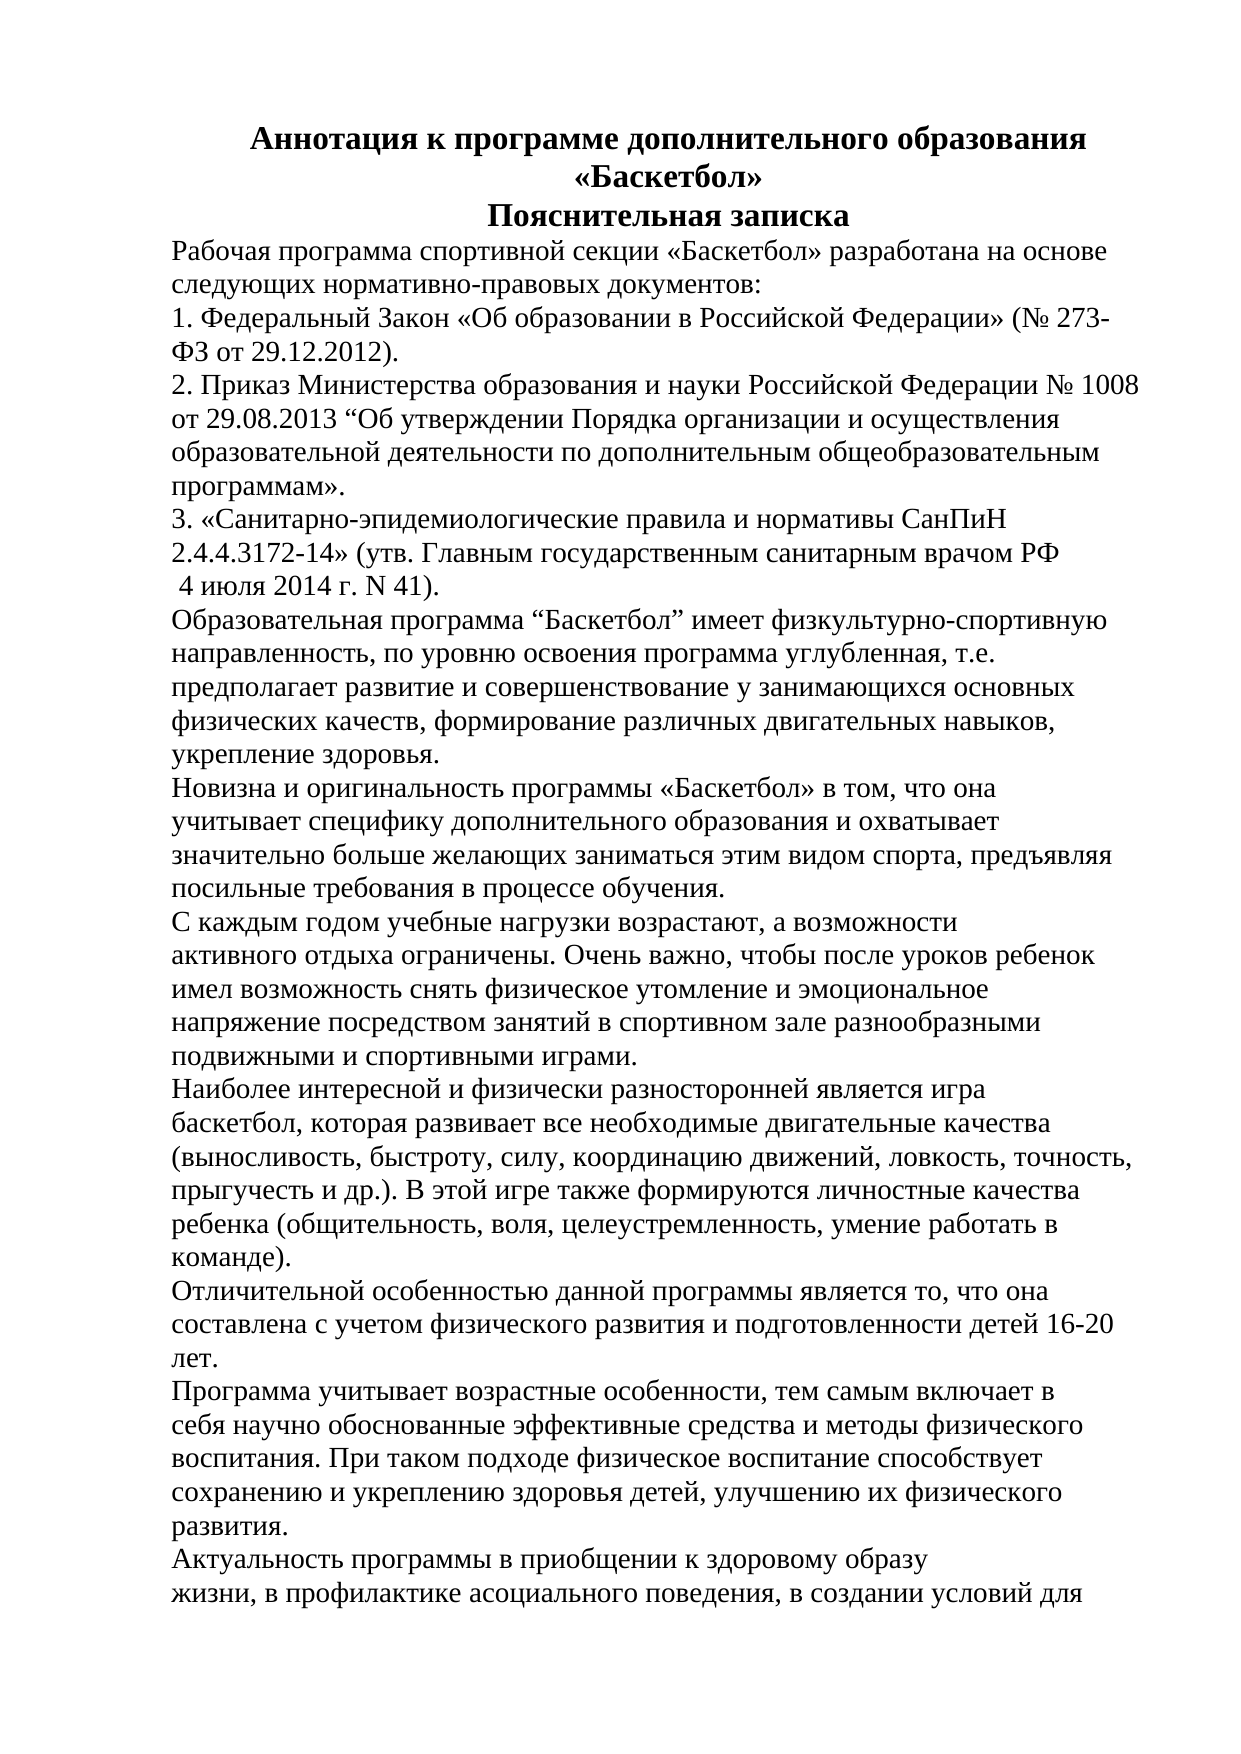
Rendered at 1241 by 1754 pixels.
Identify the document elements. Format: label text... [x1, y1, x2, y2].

text следующих нормативно-правовых документов: [171, 267, 1165, 300]
text развития. [171, 1508, 1165, 1541]
text от 29.08.2013 “Об утверждении Порядка организации и осуществления [171, 401, 1165, 434]
text Наиболее интересной и физически разносторонней является игра [171, 1072, 1165, 1105]
text образовательной деятельности по дополнительным общеобразовательным [171, 434, 1165, 468]
text учитывает специфику дополнительного образования и охватывает [171, 803, 1165, 837]
text напряжение посредством занятий в спортивном зале разнообразными [171, 1004, 1165, 1038]
text 2. Приказ Министерства образования и науки Российской Федерации № 1008 [171, 367, 1165, 401]
text физических качеств, формирование различных двигательных навыков, [171, 703, 1165, 736]
text воспитания. При таком подходе физическое воспитание способствует [171, 1441, 1165, 1474]
text Аннотация к программе дополнительного образования [171, 118, 1165, 156]
text «Баскетбол» [171, 156, 1165, 195]
text программам». [171, 468, 1165, 501]
text 4 июля 2014 г. N 41). [171, 568, 1165, 602]
text подвижными и спортивными играми. [171, 1038, 1165, 1072]
text Отличительной особенностью данной программы является то, что она [171, 1273, 1165, 1306]
text лет. [171, 1340, 1165, 1373]
text укрепление здоровья. [171, 736, 1165, 770]
text Образовательная программа “Баскетбол” имеет физкультурно-спортивную [171, 602, 1165, 636]
text ребенка (общительность, воля, целеустремленность, умение работать в [171, 1206, 1165, 1239]
text ФЗ от 29.12.2012). [171, 334, 1165, 367]
text значительно больше желающих заниматься этим видом спорта, предъявляя [171, 837, 1165, 870]
text С каждым годом учебные нагрузки возрастают, а возможности [171, 904, 1165, 937]
text предполагает развитие и совершенствование у занимающихся основных [171, 669, 1165, 703]
text 1. Федеральный Закон «Об образовании в Российской Федерации» (№ 273- [171, 300, 1165, 334]
text Рабочая программа спортивной секции «Баскетбол» разработана на основе [171, 233, 1165, 267]
text активного отдыха ограничены. Очень важно, чтобы после уроков ребенок [171, 937, 1165, 971]
text Новизна и оригинальность программы «Баскетбол» в том, что она [171, 770, 1165, 803]
text составлена с учетом физического развития и подготовленности детей 16-20 [171, 1306, 1165, 1340]
text сохранению и укреплению здоровья детей, улучшению их физического [171, 1474, 1165, 1508]
text жизни, в профилактике асоциального поведения, в создании условий для [171, 1575, 1165, 1608]
text Актуальность программы в приобщении к здоровому образу [171, 1541, 1165, 1575]
text баскетбол, которая развивает все необходимые двигательные качества [171, 1105, 1165, 1139]
text имел возможность снять физическое утомление и эмоциональное [171, 971, 1165, 1004]
text 2.4.4.3172-14» (утв. Главным государственным санитарным врачом РФ [171, 535, 1165, 568]
text посильные требования в процессе обучения. [171, 870, 1165, 904]
text Программа учитывает возрастные особенности, тем самым включает в [171, 1373, 1165, 1407]
text команде). [171, 1239, 1165, 1273]
text себя научно обоснованные эффективные средства и методы физического [171, 1407, 1165, 1441]
text прыгучесть и др.). В этой игре также формируются личностные качества [171, 1172, 1165, 1206]
text Пояснительная записка [171, 195, 1165, 233]
text направленность, по уровню освоения программа углубленная, т.е. [171, 636, 1165, 669]
text (выносливость, быстроту, силу, координацию движений, ловкость, точность, [171, 1139, 1165, 1172]
text 3. «Санитарно-эпидемиологические правила и нормативы СанПиН [171, 501, 1165, 535]
